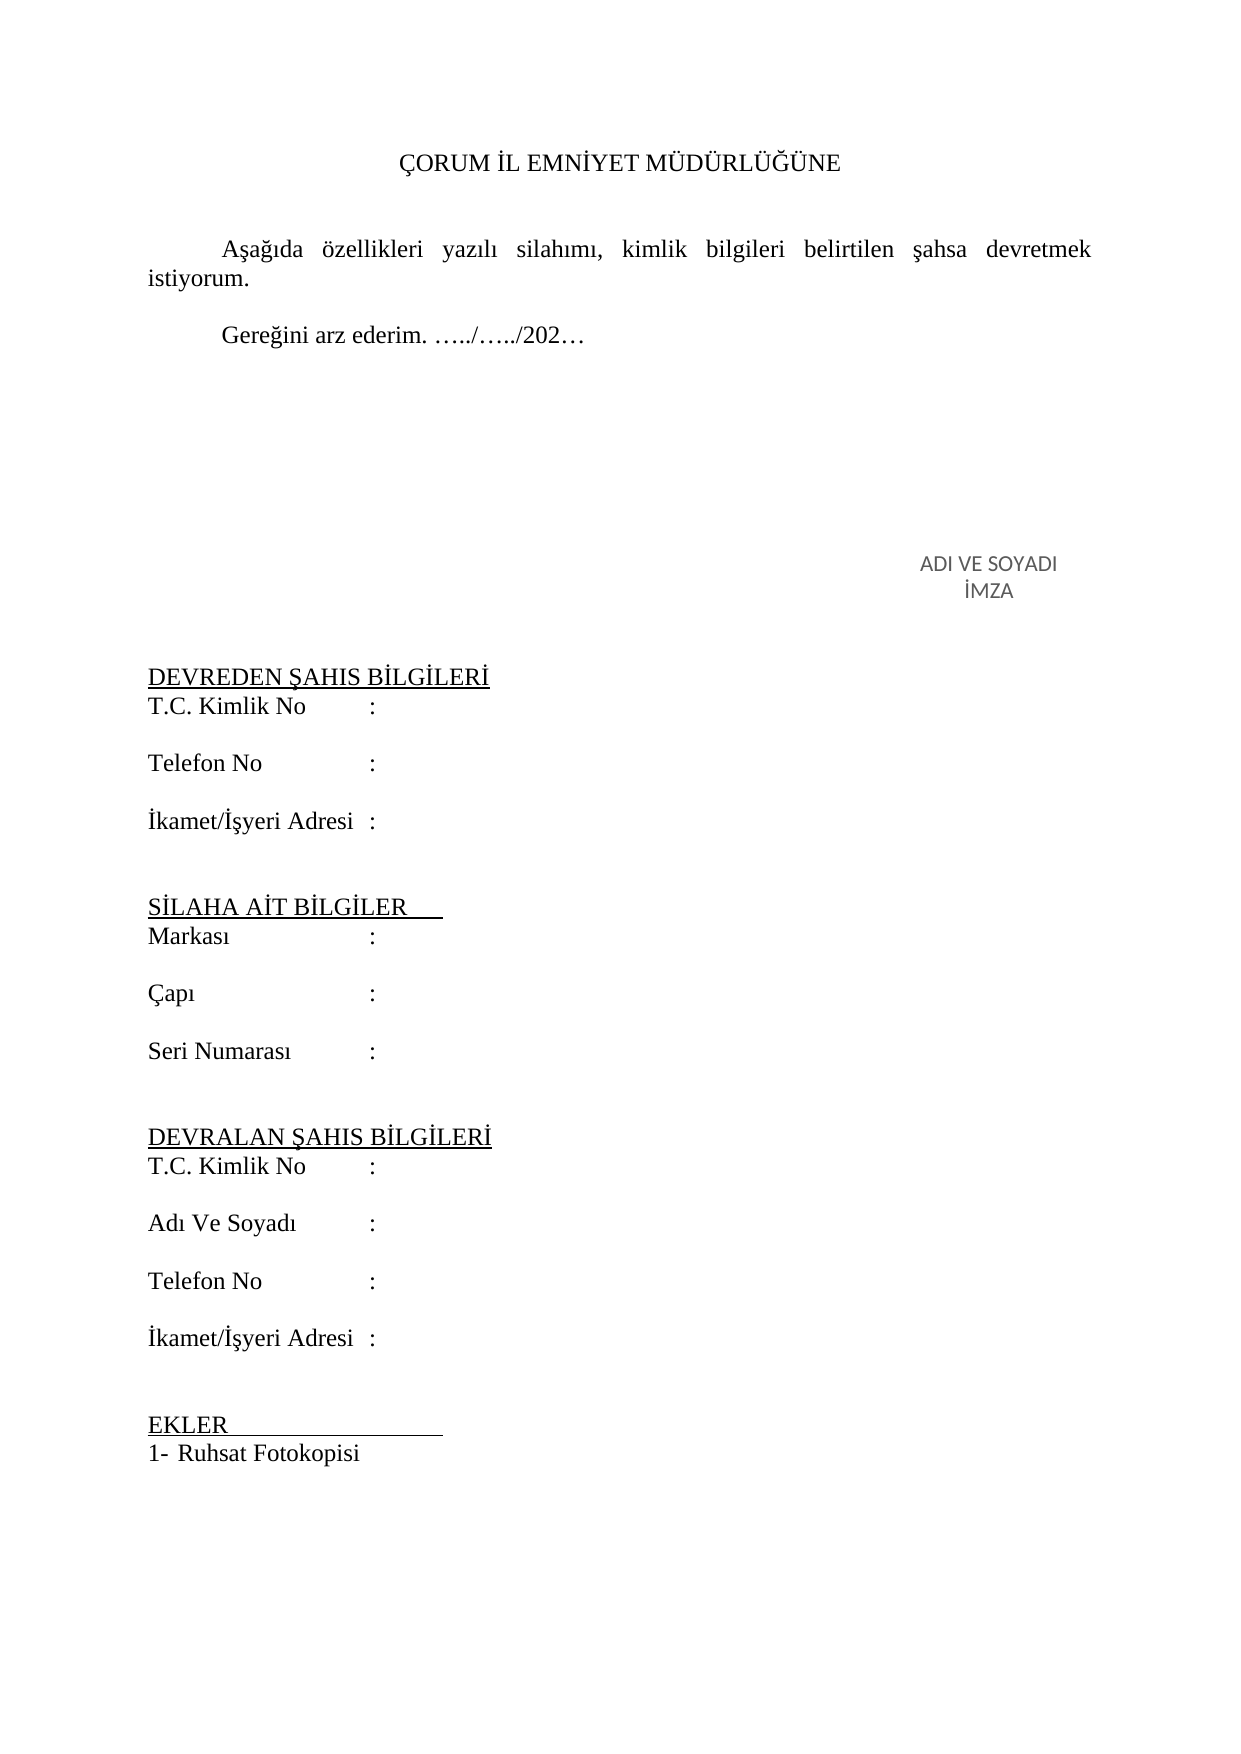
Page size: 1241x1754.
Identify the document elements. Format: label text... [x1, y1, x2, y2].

text SİLAHA AİT BİLGİLER [148, 892, 1093, 921]
list Ruhsat Fotokopisi [148, 1438, 1093, 1467]
text T.C. Kimlik No : [148, 691, 1093, 720]
text Aşağıda özellikleri yazılı silahımı, kimlik bilgileri belirtilen şahsa devretmek istiyorum. [148, 234, 1093, 291]
text Adı Ve Soyadı : [148, 1208, 1093, 1237]
text Gereğini arz ederim. …../…../202… [148, 320, 1093, 349]
text ADI VE SOYADI [885, 549, 1093, 577]
text Markası : [148, 921, 1093, 950]
text Çapı : [148, 978, 1093, 1007]
text İkamet/İşyeri Adresi : [148, 1323, 1093, 1352]
text Telefon No : [148, 1266, 1093, 1295]
text DEVREDEN ŞAHIS BİLGİLERİ [148, 662, 1093, 691]
text Seri Numarası : [148, 1036, 1093, 1065]
text ÇORUM İL EMNİYET MÜDÜRLÜĞÜNE [148, 148, 1093, 176]
text Telefon No : [148, 748, 1093, 777]
text İMZA [885, 577, 1093, 605]
text EKLER [148, 1410, 1093, 1438]
text İkamet/İşyeri Adresi : [148, 806, 1093, 835]
text DEVRALAN ŞAHIS BİLGİLERİ [148, 1122, 1093, 1151]
text T.C. Kimlik No : [148, 1151, 1093, 1180]
